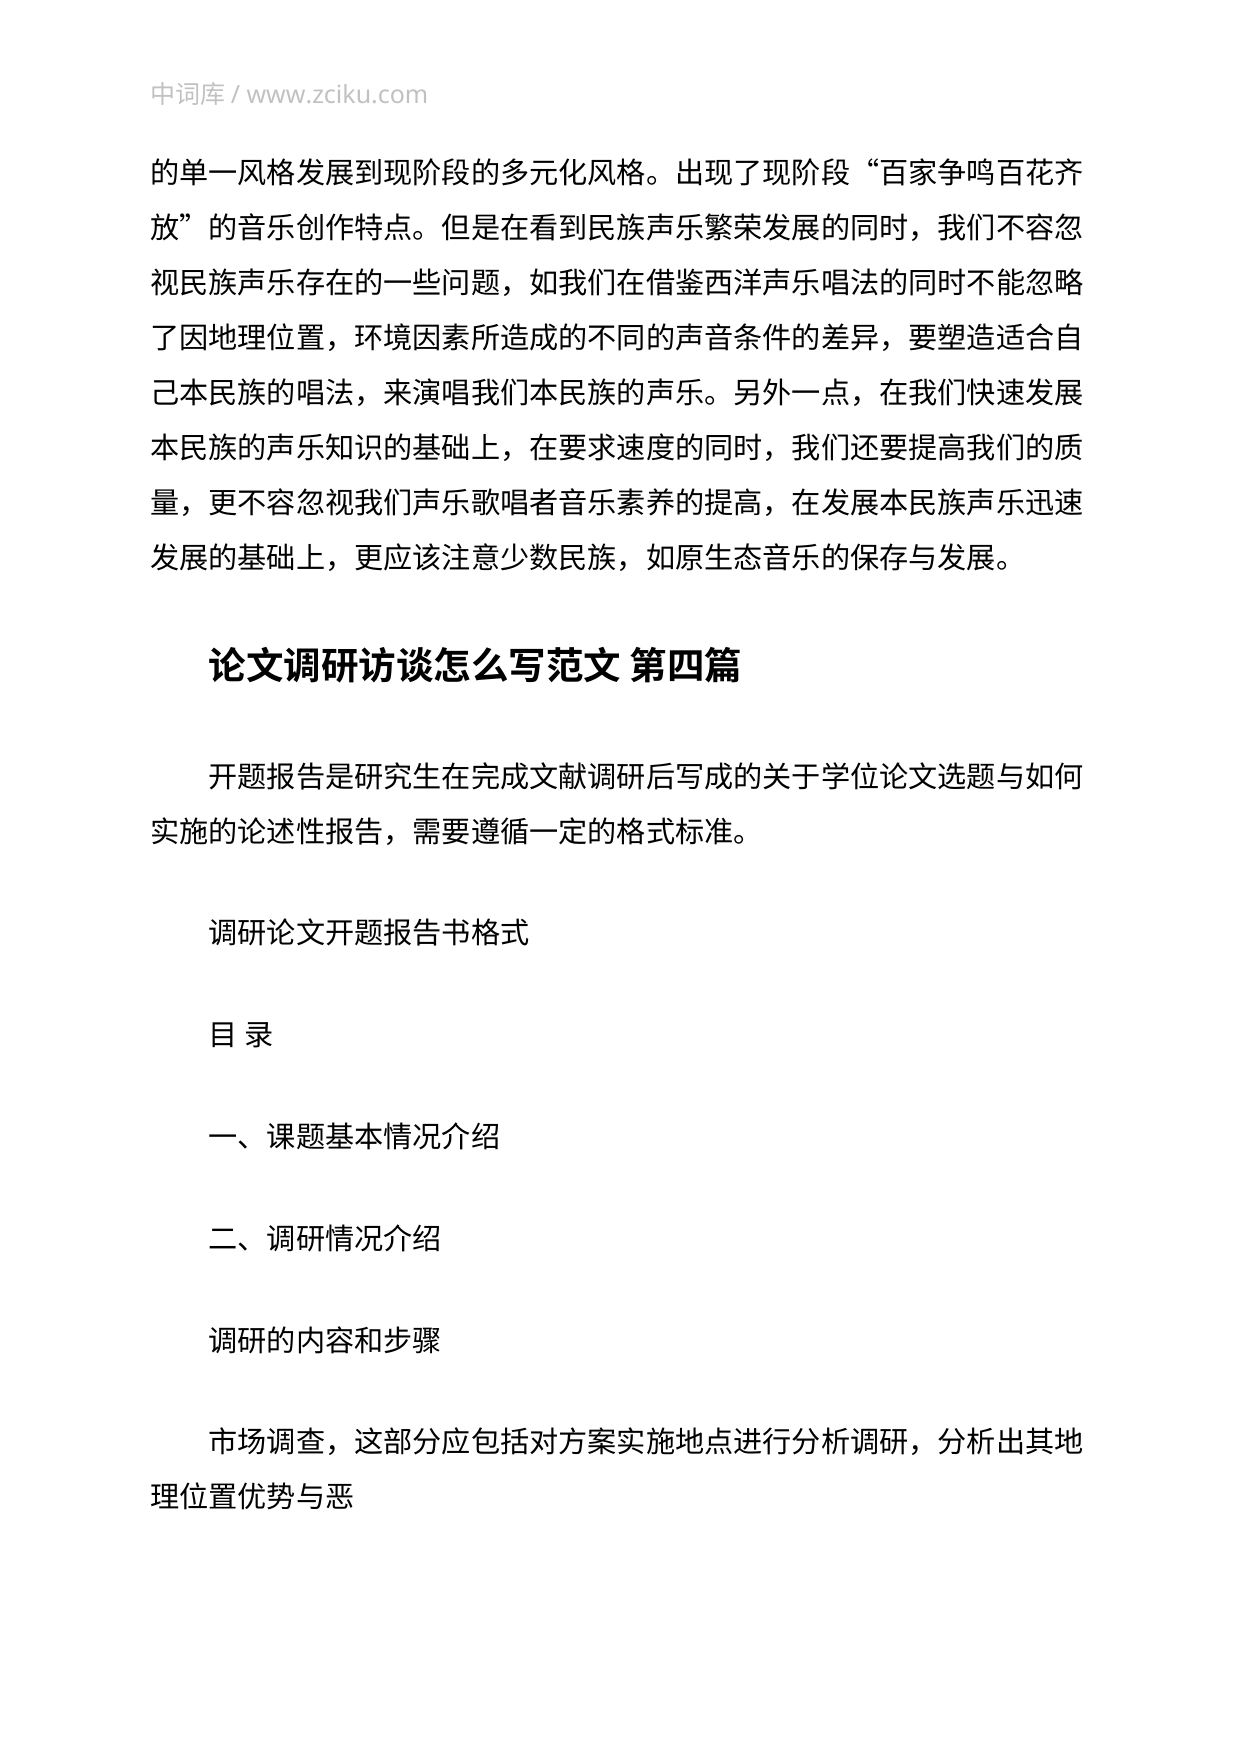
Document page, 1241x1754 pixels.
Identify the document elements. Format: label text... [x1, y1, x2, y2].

text 一、课题基本情况介绍 [150, 1114, 1090, 1156]
text 论文调研访谈怎么写范文 第四篇 [150, 636, 1090, 690]
text 调研的内容和步骤 [150, 1317, 1090, 1359]
text 市场调查，这部分应包括对方案实施地点进行分析调研，分析出其地理位置优势与恶 [150, 1419, 1090, 1516]
text 目 录 [150, 1012, 1090, 1054]
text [150, 150, 1090, 577]
text 开题报告是研究生在完成文献调研后写成的关于学位论文选题与如何实施的论述性报告，需要遵循一定的格式标准。 [150, 753, 1090, 851]
text 二、调研情况介绍 [150, 1215, 1090, 1258]
text 调研论文开题报告书格式 [150, 910, 1090, 952]
